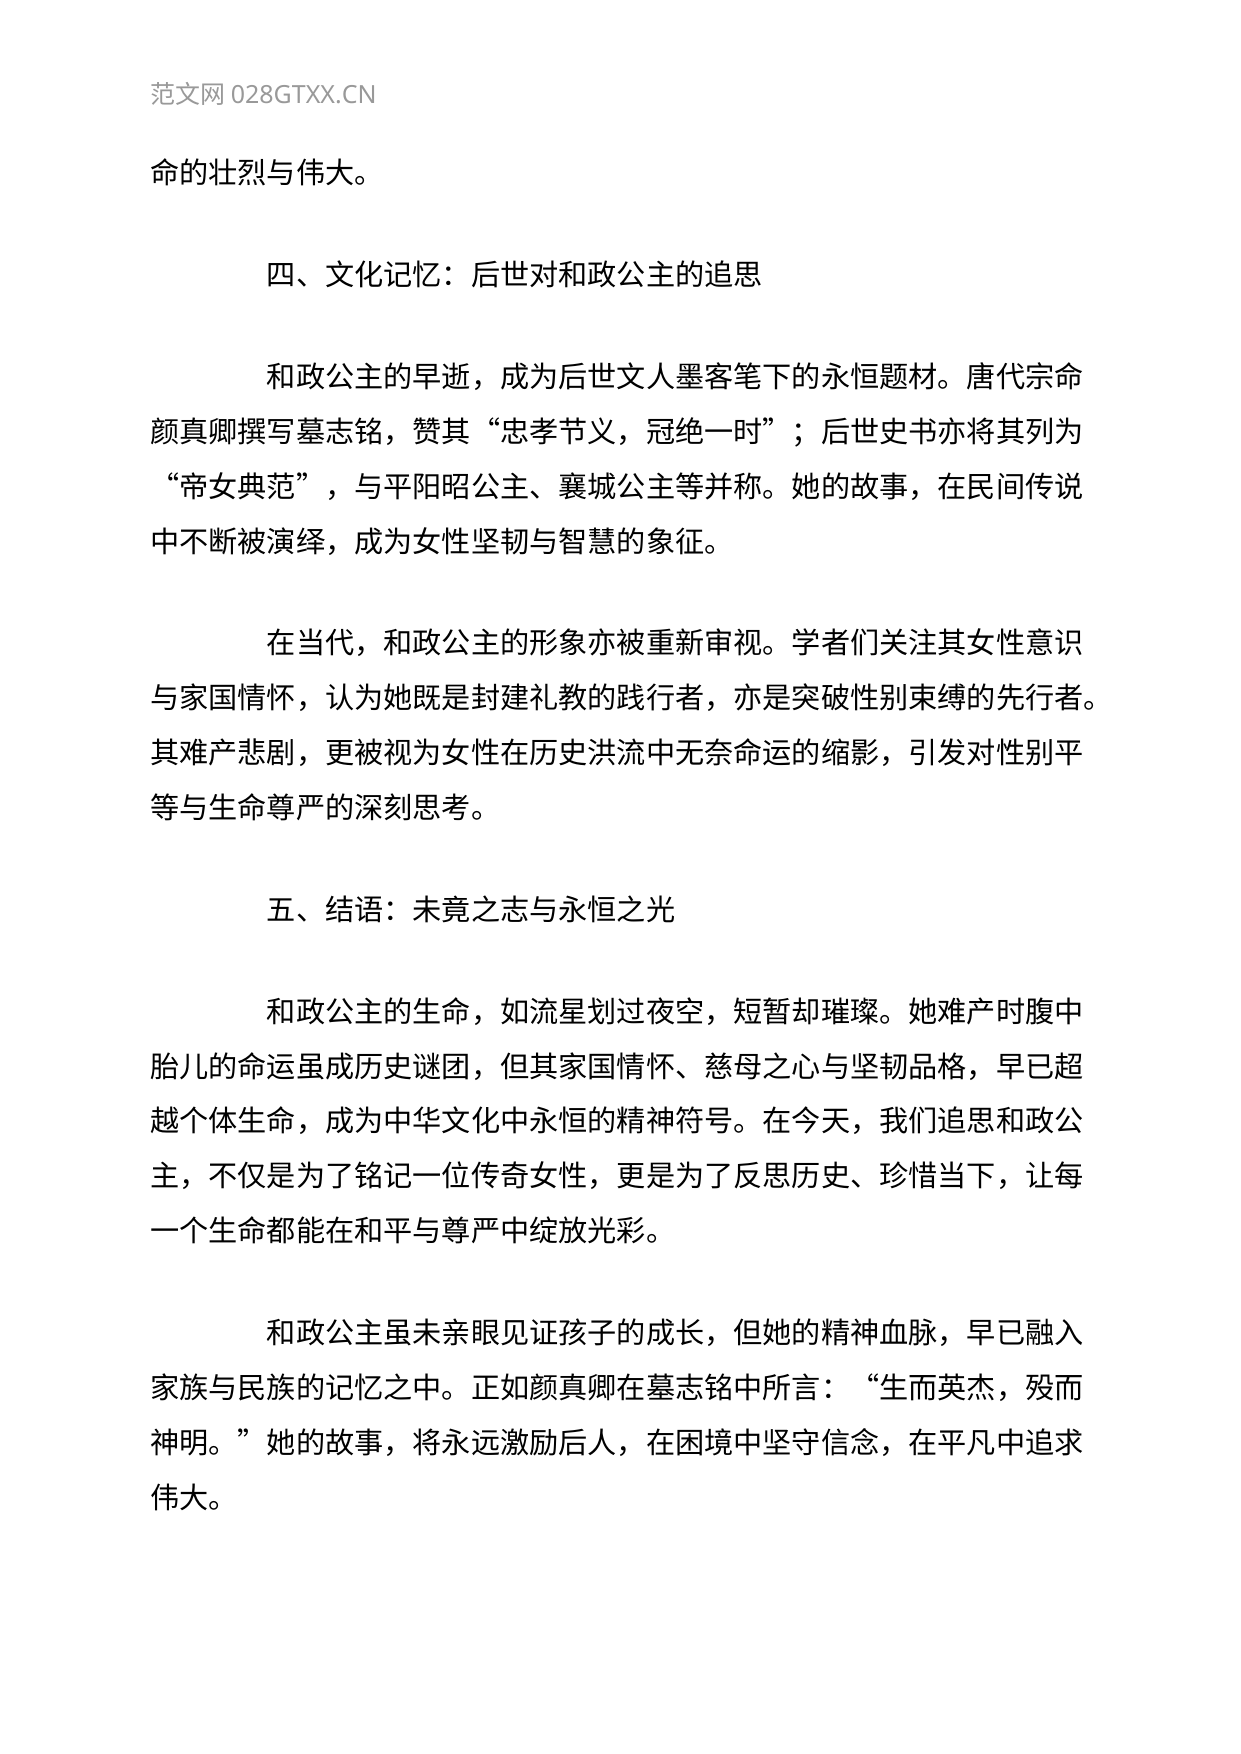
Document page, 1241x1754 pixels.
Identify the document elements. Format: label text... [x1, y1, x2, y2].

text 四、文化记忆：后世对和政公主的追思 [150, 252, 1090, 294]
text 和政公主的早逝，成为后世文人墨客笔下的永恒题材。唐代宗命颜真卿撰写墓志铭，赞其“忠孝节义，冠绝一时”；后世史书亦将其列为“帝女典范”，与平阳昭公主、襄城公主等并称。她的故事，在民间传说中不断被演绎，成为女性坚韧与智慧的象征。 [150, 353, 1090, 561]
text 和政公主的生命，如流星划过夜空，短暂却璀璨。她难产时腹中胎儿的命运虽成历史谜团，但其家国情怀、慈母之心与坚韧品格，早已超越个体生命，成为中华文化中永恒的精神符号。在今天，我们追思和政公主，不仅是为了铭记一位传奇女性，更是为了反思历史、珍惜当下，让每一个生命都能在和平与尊严中绽放光彩。 [150, 988, 1090, 1250]
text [150, 150, 1090, 192]
text 五、结语：未竟之志与永恒之光 [150, 886, 1090, 929]
text 和政公主虽未亲眼见证孩子的成长，但她的精神血脉，早已融入家族与民族的记忆之中。正如颜真卿在墓志铭中所言：“生而英杰，殁而神明。”她的故事，将永远激励后人，在困境中坚守信念，在平凡中追求伟大。 [150, 1309, 1090, 1517]
text 在当代，和政公主的形象亦被重新审视。学者们关注其女性意识与家国情怀，认为她既是封建礼教的践行者，亦是突破性别束缚的先行者。其难产悲剧，更被视为女性在历史洪流中无奈命运的缩影，引发对性别平等与生命尊严的深刻思考。 [150, 620, 1090, 827]
